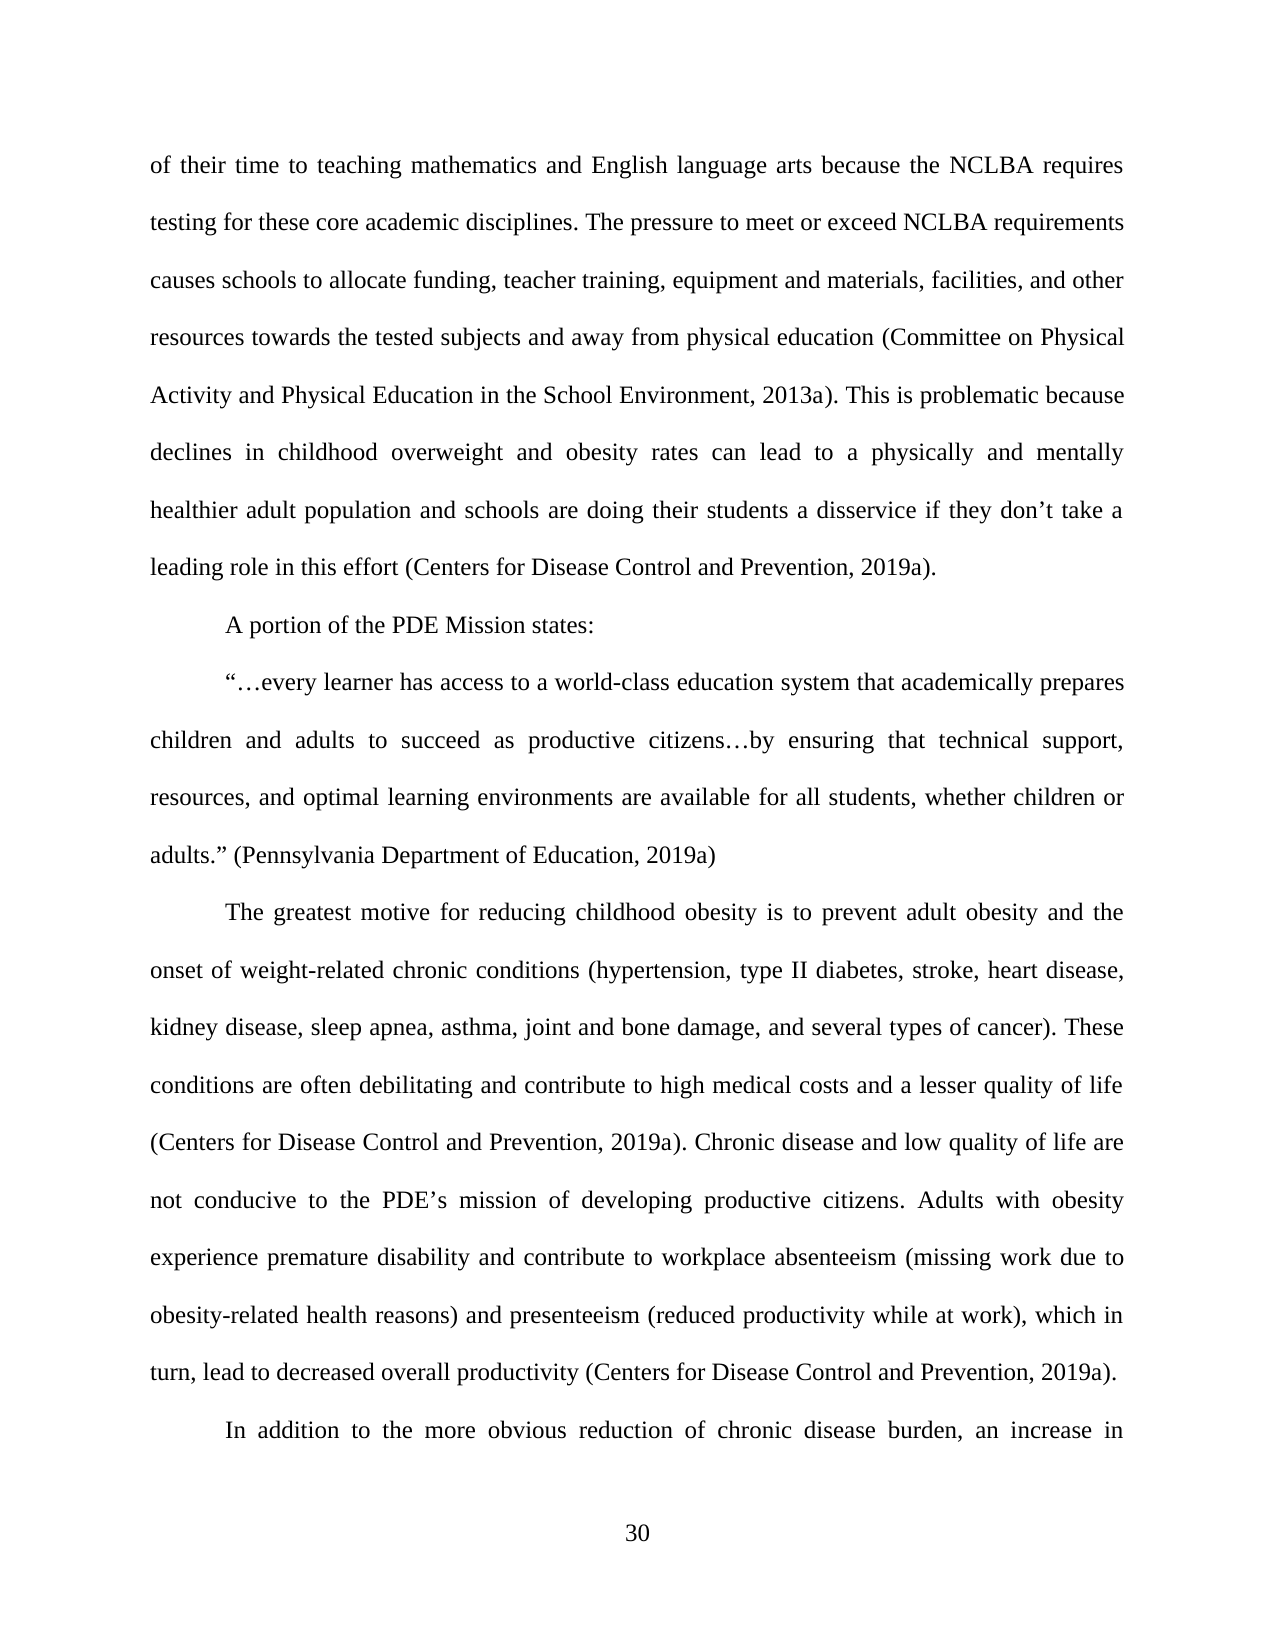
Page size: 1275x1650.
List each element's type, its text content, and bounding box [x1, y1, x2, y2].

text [150, 150, 1125, 581]
text “…every learner has access to a world-class education system that academically prepares children and adults to succeed as productive citizens…by ensuring that technical support, resources, and optimal learning environments are available for all students, whether children or adults.” (Pennsylvania Department of Education, 2019a) [150, 667, 1125, 869]
text A portion of the PDE Mission states: [150, 610, 1125, 639]
text The greatest motive for reducing childhood obesity is to prevent adult obesity and the onset of weight-related chronic conditions (hypertension, type II diabetes, stroke, heart disease, kidney disease, sleep apnea, asthma, joint and bone damage, and several types of cancer). These conditions are often debilitating and contribute to high medical costs and a lesser quality of life (Centers for Disease Control and Prevention, 2019a). Chronic disease and low quality of life are not conducive to the PDE’s mission of developing productive citizens. Adults with obesity experience premature disability and contribute to workplace absenteeism (missing work due to obesity-related health reasons) and presenteeism (reduced productivity while at work), which in turn, lead to decreased overall productivity (Centers for Disease Control and Prevention, 2019a). [150, 897, 1125, 1386]
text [150, 1415, 1125, 1444]
